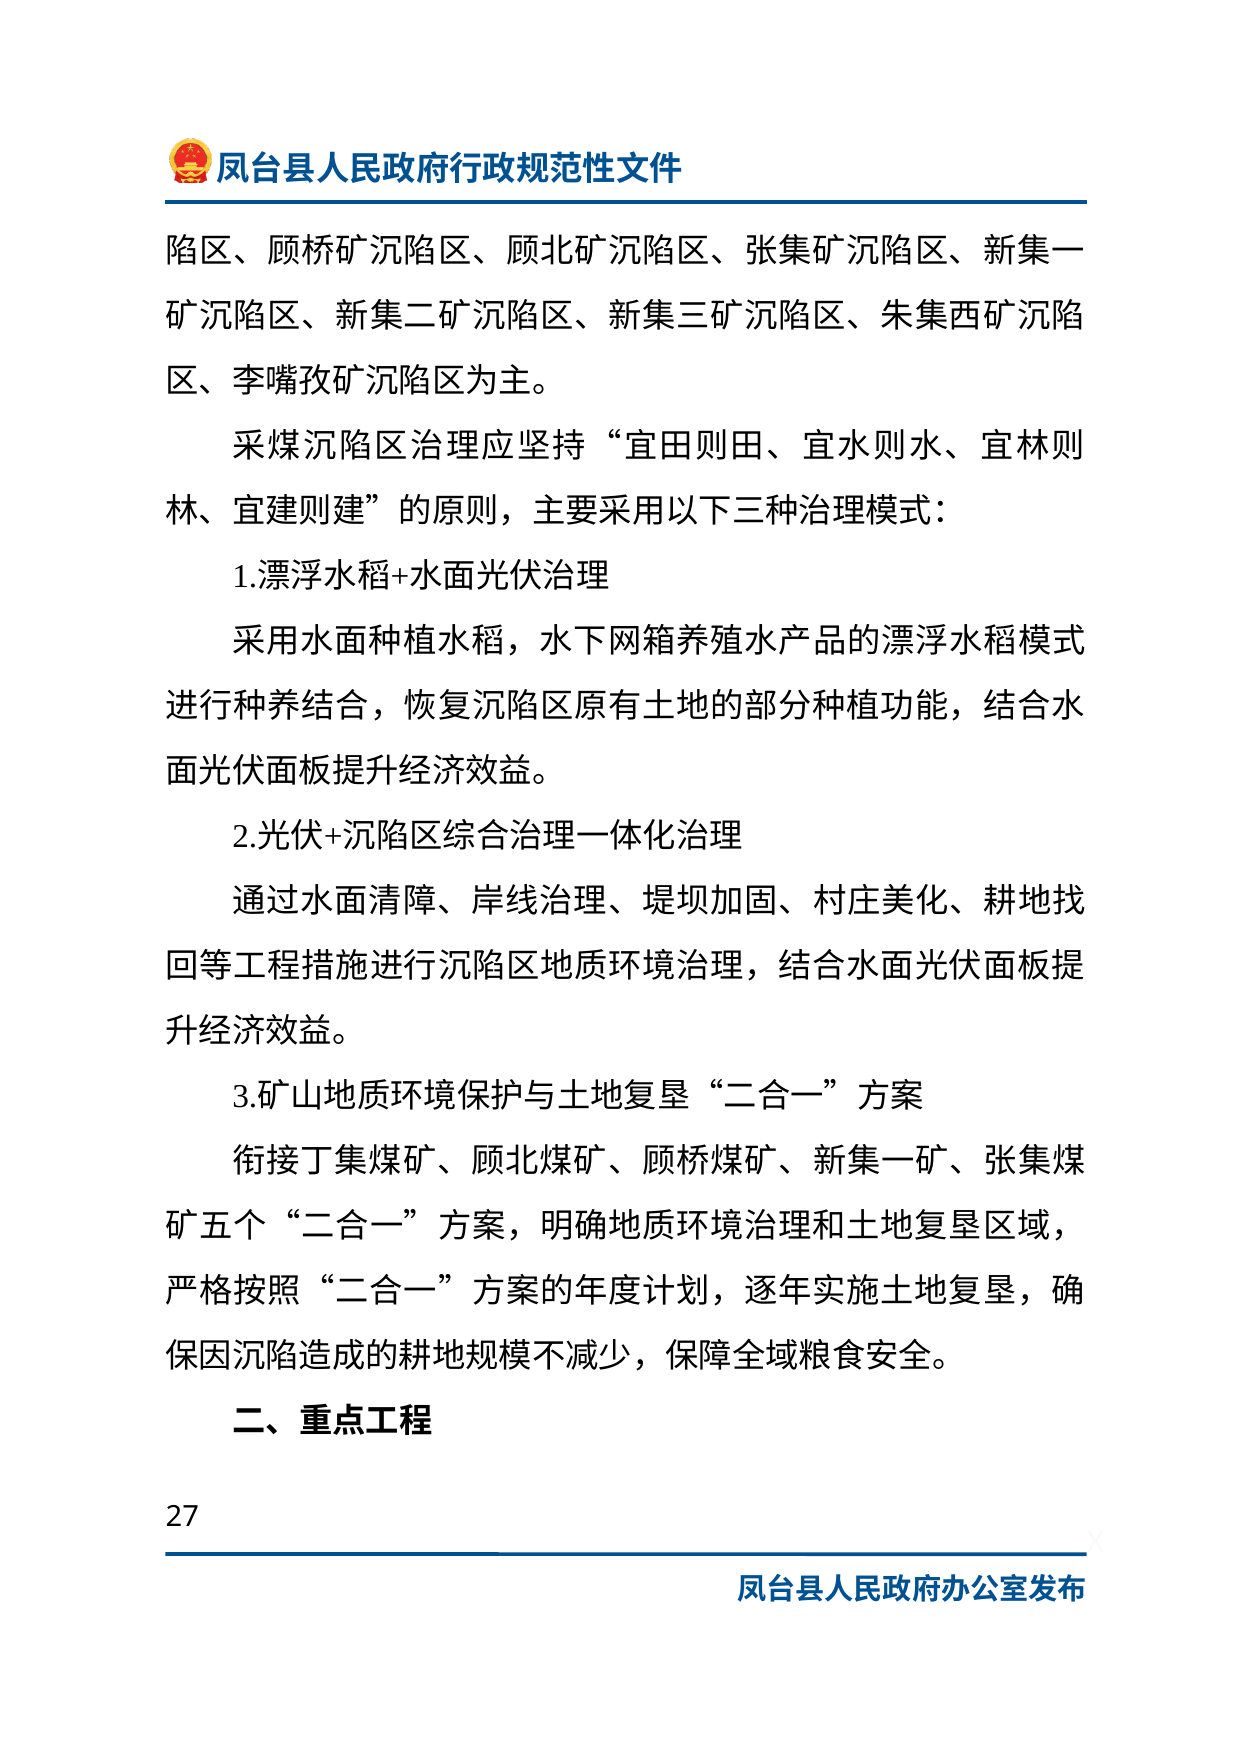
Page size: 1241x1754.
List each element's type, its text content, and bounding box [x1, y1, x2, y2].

text 2.光伏+沉陷区综合治理一体化治理 [165, 801, 1087, 866]
text 二、重点工程 [165, 1386, 1087, 1451]
text 通过水面清障、岸线治理、堤坝加固、村庄美化、耕地找回等工程措施进行沉陷区地质环境治理，结合水面光伏面板提升经济效益。 [165, 866, 1087, 1061]
text 全域采煤沉陷区涉及关店乡、丁集镇、顾桥镇、桂集镇、钱庙乡、岳张集镇、新集镇、刘集镇等乡镇，主要以丁集矿沉陷区、顾桥矿沉陷区、顾北矿沉陷区、张集矿沉陷区、新集一矿沉陷区、新集二矿沉陷区、新集三矿沉陷区、朱集西矿沉陷区、李嘴孜矿沉陷区为主。 [165, 216, 1087, 411]
text 1.漂浮水稻+水面光伏治理 [165, 541, 1087, 606]
picture [165, 136, 216, 187]
text 衔接丁集煤矿、顾北煤矿、顾桥煤矿、新集一矿、张集煤矿五个“二合一”方案，明确地质环境治理和土地复垦区域，严格按照“二合一”方案的年度计划，逐年实施土地复垦，确保因沉陷造成的耕地规模不减少，保障全域粮食安全。 [165, 1126, 1087, 1386]
text 采煤沉陷区治理应坚持“宜田则田、宜水则水、宜林则林、宜建则建”的原则，主要采用以下三种治理模式： [165, 411, 1087, 541]
text 3.矿山地质环境保护与土地复垦“二合一”方案 [165, 1061, 1087, 1126]
text 采用水面种植水稻，水下网箱养殖水产品的漂浮水稻模式进行种养结合，恢复沉陷区原有土地的部分种植功能，结合水面光伏面板提升经济效益。 [165, 606, 1087, 801]
